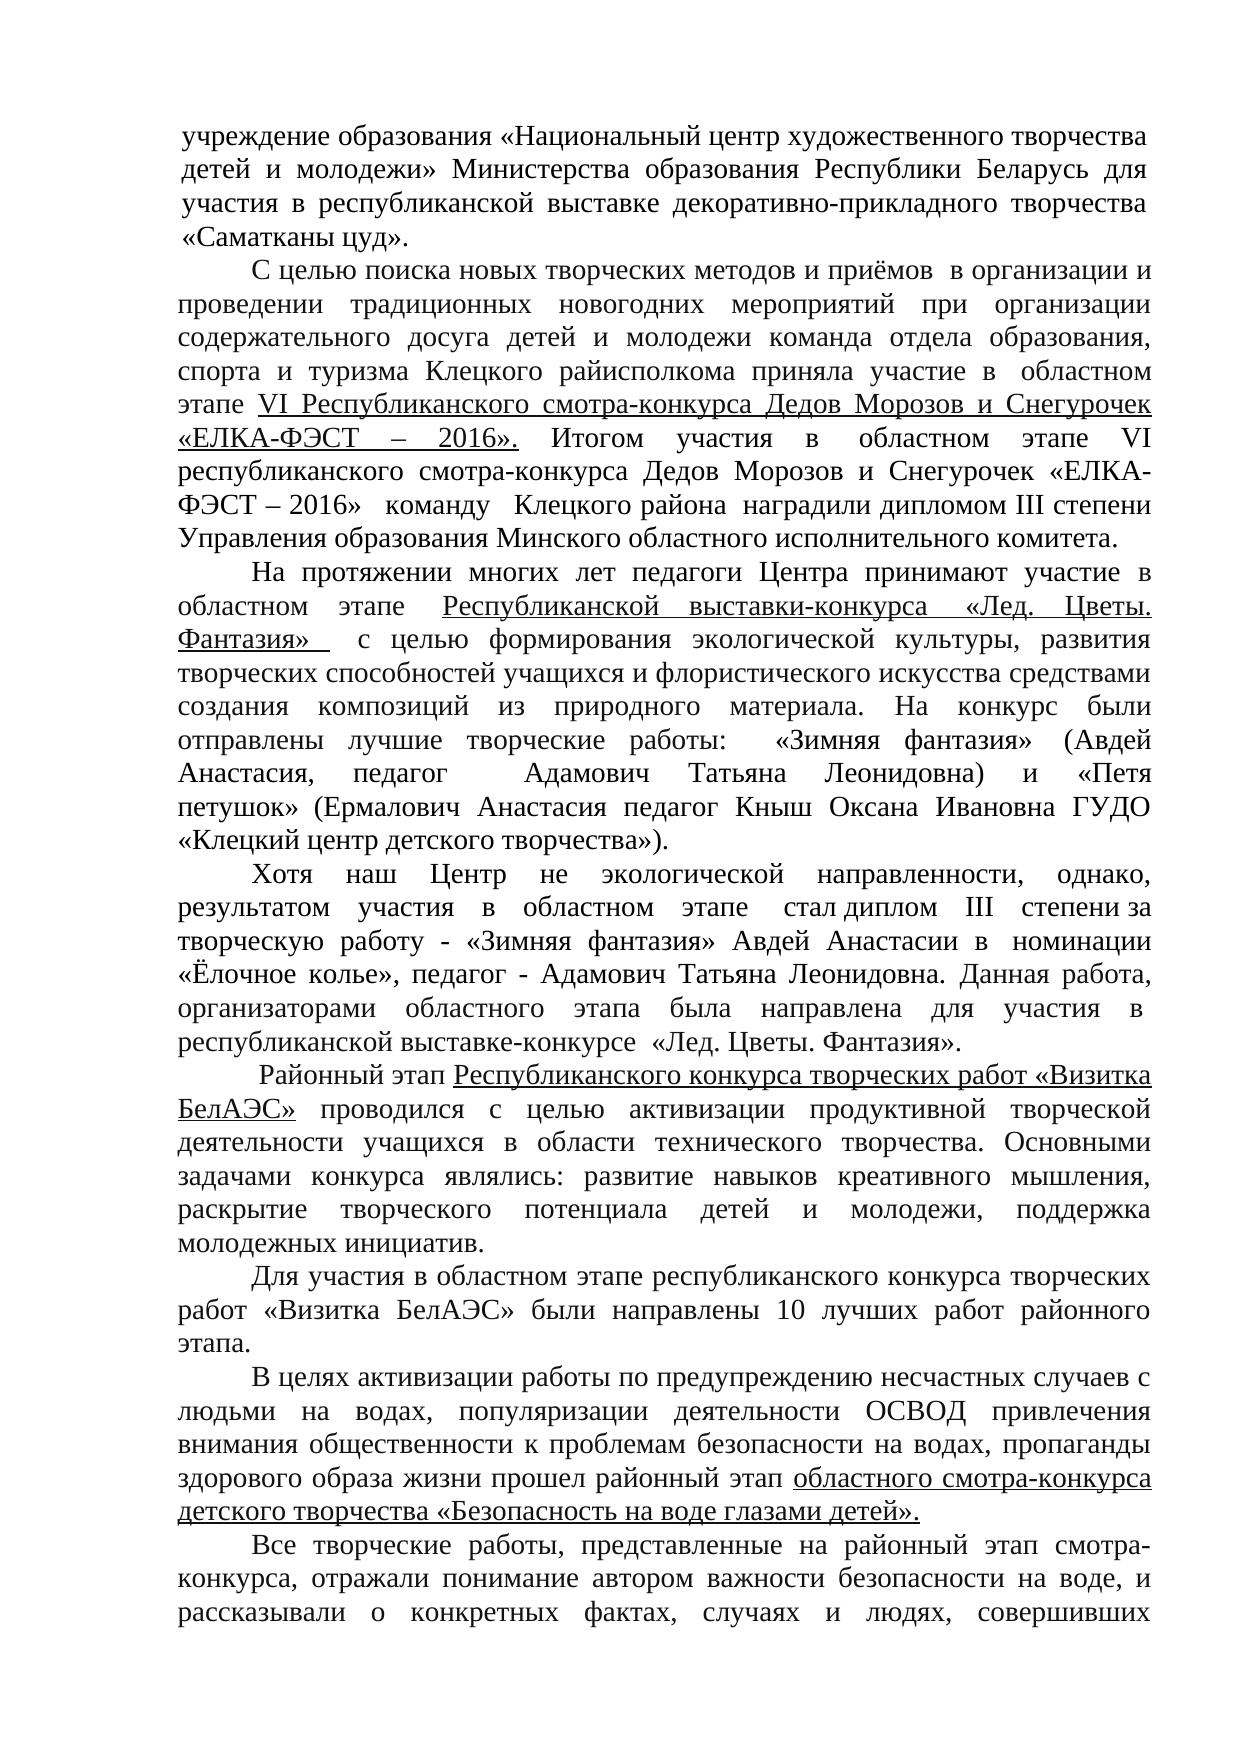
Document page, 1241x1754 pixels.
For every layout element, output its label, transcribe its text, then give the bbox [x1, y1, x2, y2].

text На протяжении многих лет педагоги Центра принимают участие в областном этапе Республиканской выставки-конкурса «Лед. Цветы. Фантазия» с целью формирования экологической культуры, развития творческих способностей учащихся и флористического искусства средствами создания композиций из природного материала. На конкурс были отправлены лучшие творческие работы: «Зимняя фантазия» (Авдей Анастасия, педагог Адамович Татьяна Леонидовна) и «Петя петушок» (Ермалович Анастасия педагог Кныш Оксана Ивановна ГУДО «Клецкий центр детского творчества»). [177, 554, 1152, 856]
text Хотя наш Центр не экологической направленности, однако, результатом участия в областном этапе стал диплом III степени за творческую работу - «Зимняя фантазия» Авдей Анастасии в номинации «Ёлочное колье», педагог - Адамович Татьяна Леонидовна. Данная работа, организаторами областного этапа была направлена для участия в республиканской выставке-конкурсе «Лед. Цветы. Фантазия». [177, 856, 1152, 1057]
text Районный этап Республиканского конкурса творческих работ «Визитка БелАЭС» проводился с целью активизации продуктивной творческой деятельности учащихся в области технического творчества. Основными задачами конкурса являлись: развитие навыков креативного мышления, раскрытие творческого потенциала детей и молодежи, поддержка молодежных инициатив. [177, 1057, 1152, 1258]
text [181, 118, 1147, 252]
text С целью поиска новых творческих методов и приёмов в организации и проведении традиционных новогодних мероприятий при организации содержательного досуга детей и молодежи команда отдела образования, спорта и туризма Клецкого райисполкома приняла участие в областном этапе VI Республиканского смотра-конкурса Дедов Морозов и Снегурочек «ЕЛКА-ФЭСТ – 2016». Итогом участия в областном этапе VI республиканского смотра-конкурса Дедов Морозов и Снегурочек «ЕЛКА-ФЭСТ – 2016» команду Клецкого района наградили дипломом III степени Управления образования Минского областного исполнительного комитета. [177, 252, 1152, 554]
text Для участия в областном этапе республиканского конкурса творческих работ «Визитка БелАЭС» были направлены 10 лучших работ районного этапа. [177, 1258, 1152, 1359]
text В целях активизации работы по предупреждению несчастных случаев с людьми на водах, популяризации деятельности ОСВОД привлечения внимания общественности к проблемам безопасности на водах, пропаганды здорового образа жизни прошел районный этап областного смотра-конкурса детского творчества «Безопасность на воде глазами детей». [177, 1359, 1152, 1527]
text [177, 1527, 1152, 1627]
